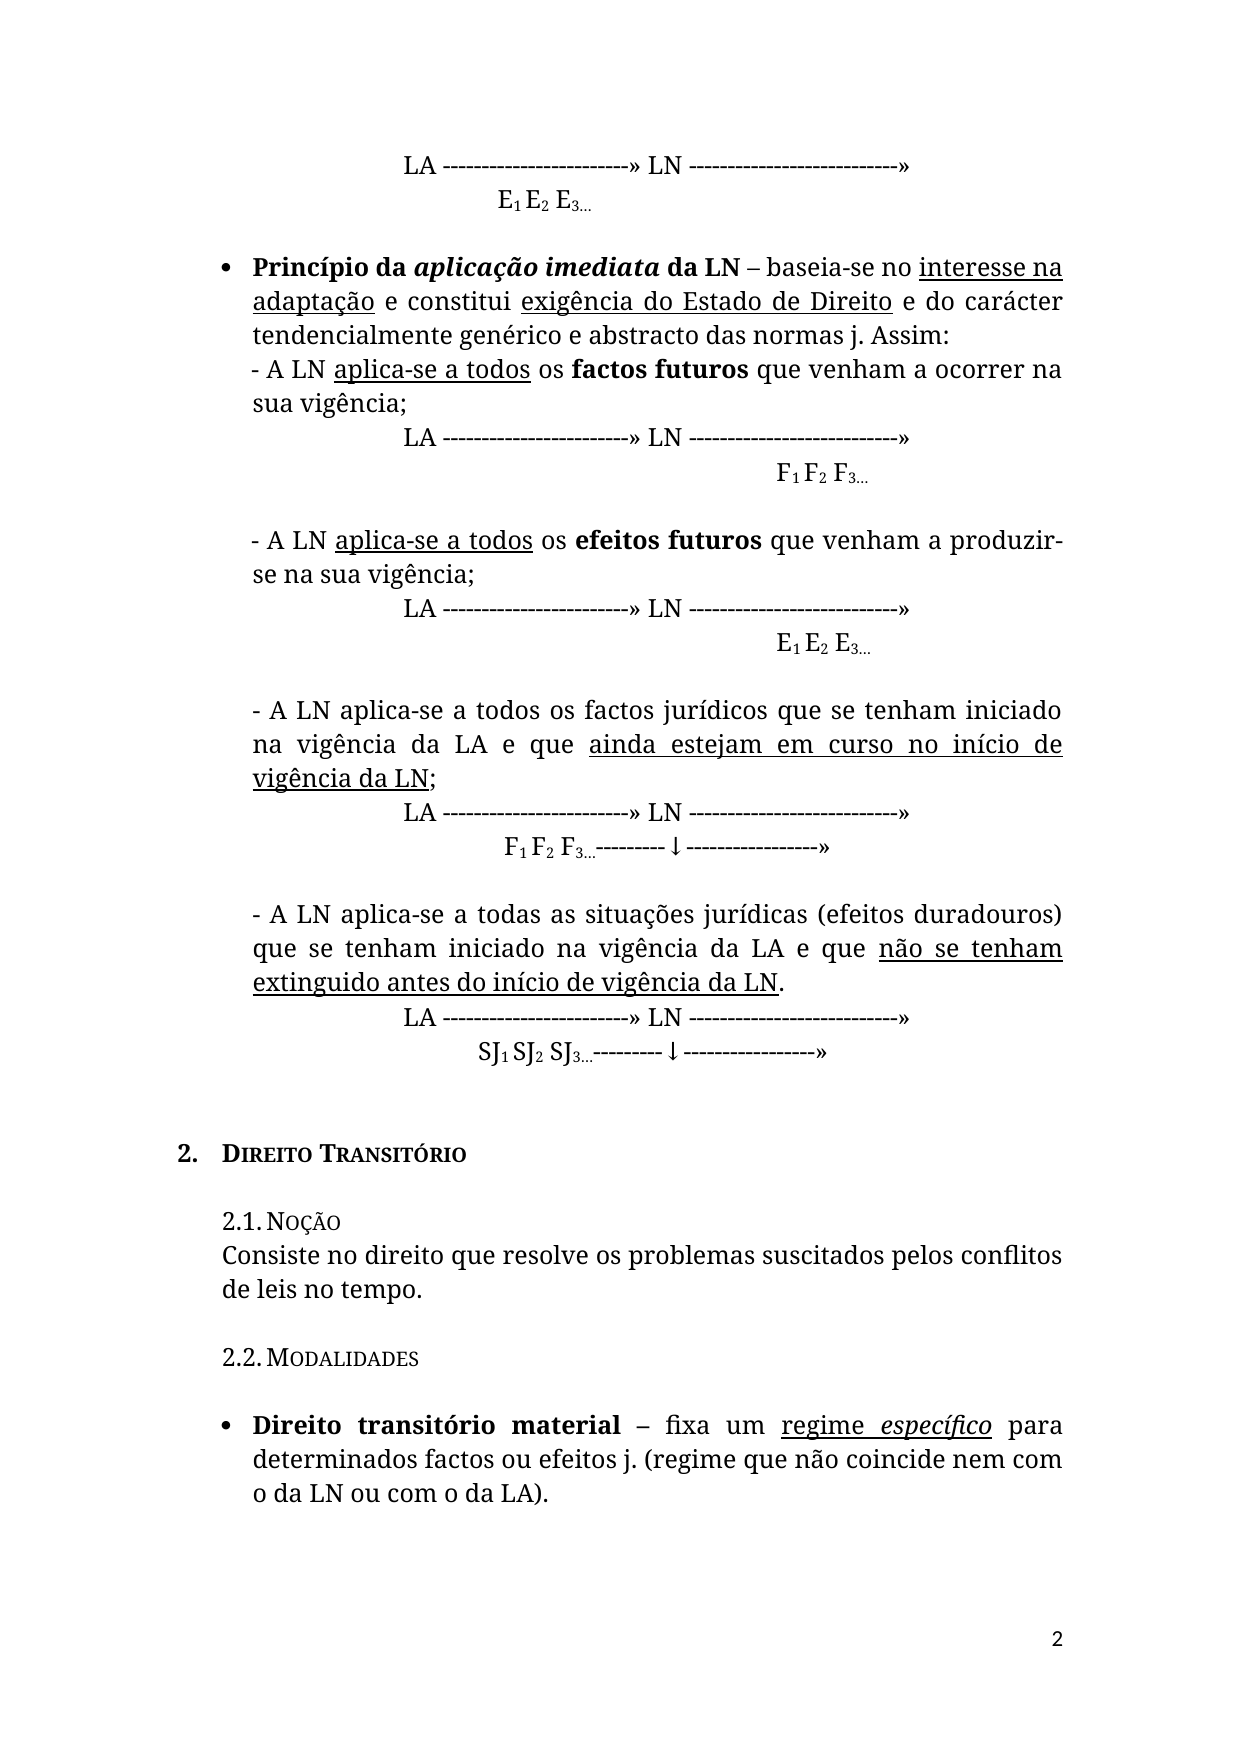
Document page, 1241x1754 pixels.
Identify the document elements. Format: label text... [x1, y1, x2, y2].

list - A LN aplica-se a todos os factos futuros que venham a ocorrer na sua vigência; [251, 352, 1063, 420]
list Direito Transitório [177, 1135, 1063, 1169]
list - A LN aplica-se a todos os efeitos futuros que venham a produzir-se na sua vigência; [251, 522, 1063, 590]
list LA ------------------------» LN ---------------------------» [251, 999, 1063, 1033]
list F1 F2 F3… [251, 454, 1063, 488]
list Princípio da aplicação imediata da LN – baseia-se no interesse na adaptação e constitui exigência do Estado de Direito e do carácter tendencialmente genérico e abstracto das normas j. Assim: [222, 250, 1063, 352]
list SJ1 SJ2 SJ3…---------↓-----------------» [251, 1033, 1063, 1067]
list Consiste no direito que resolve os problemas suscitados pelos conflitos de leis no tempo. [222, 1238, 1063, 1306]
list LA ------------------------» LN ---------------------------» [251, 590, 1063, 624]
list E1 E2 E3… [251, 624, 1063, 658]
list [251, 148, 1063, 182]
list - A LN aplica-se a todos os factos jurídicos que se tenham iniciado na vigência da LA e que ainda estejam em curso no início de vigência da LN; [252, 693, 1063, 795]
list F1 F2 F3…---------↓-----------------» [251, 829, 1063, 863]
list Modalidades [222, 1340, 1063, 1374]
list E1 E2 E3… [251, 182, 1063, 216]
list Noção [222, 1203, 1063, 1238]
list Direito transitório material – fixa um regime específico para determinados factos ou efeitos j. (regime que não coincide nem com o da LN ou com o da LA). [222, 1408, 1063, 1510]
list - A LN aplica-se a todas as situações jurídicas (efeitos duradouros) que se tenham iniciado na vigência da LA e que não se tenham extinguido antes do início de vigência da LN. [252, 897, 1063, 999]
list LA ------------------------» LN ---------------------------» [251, 795, 1063, 829]
list LA ------------------------» LN ---------------------------» [251, 420, 1063, 454]
